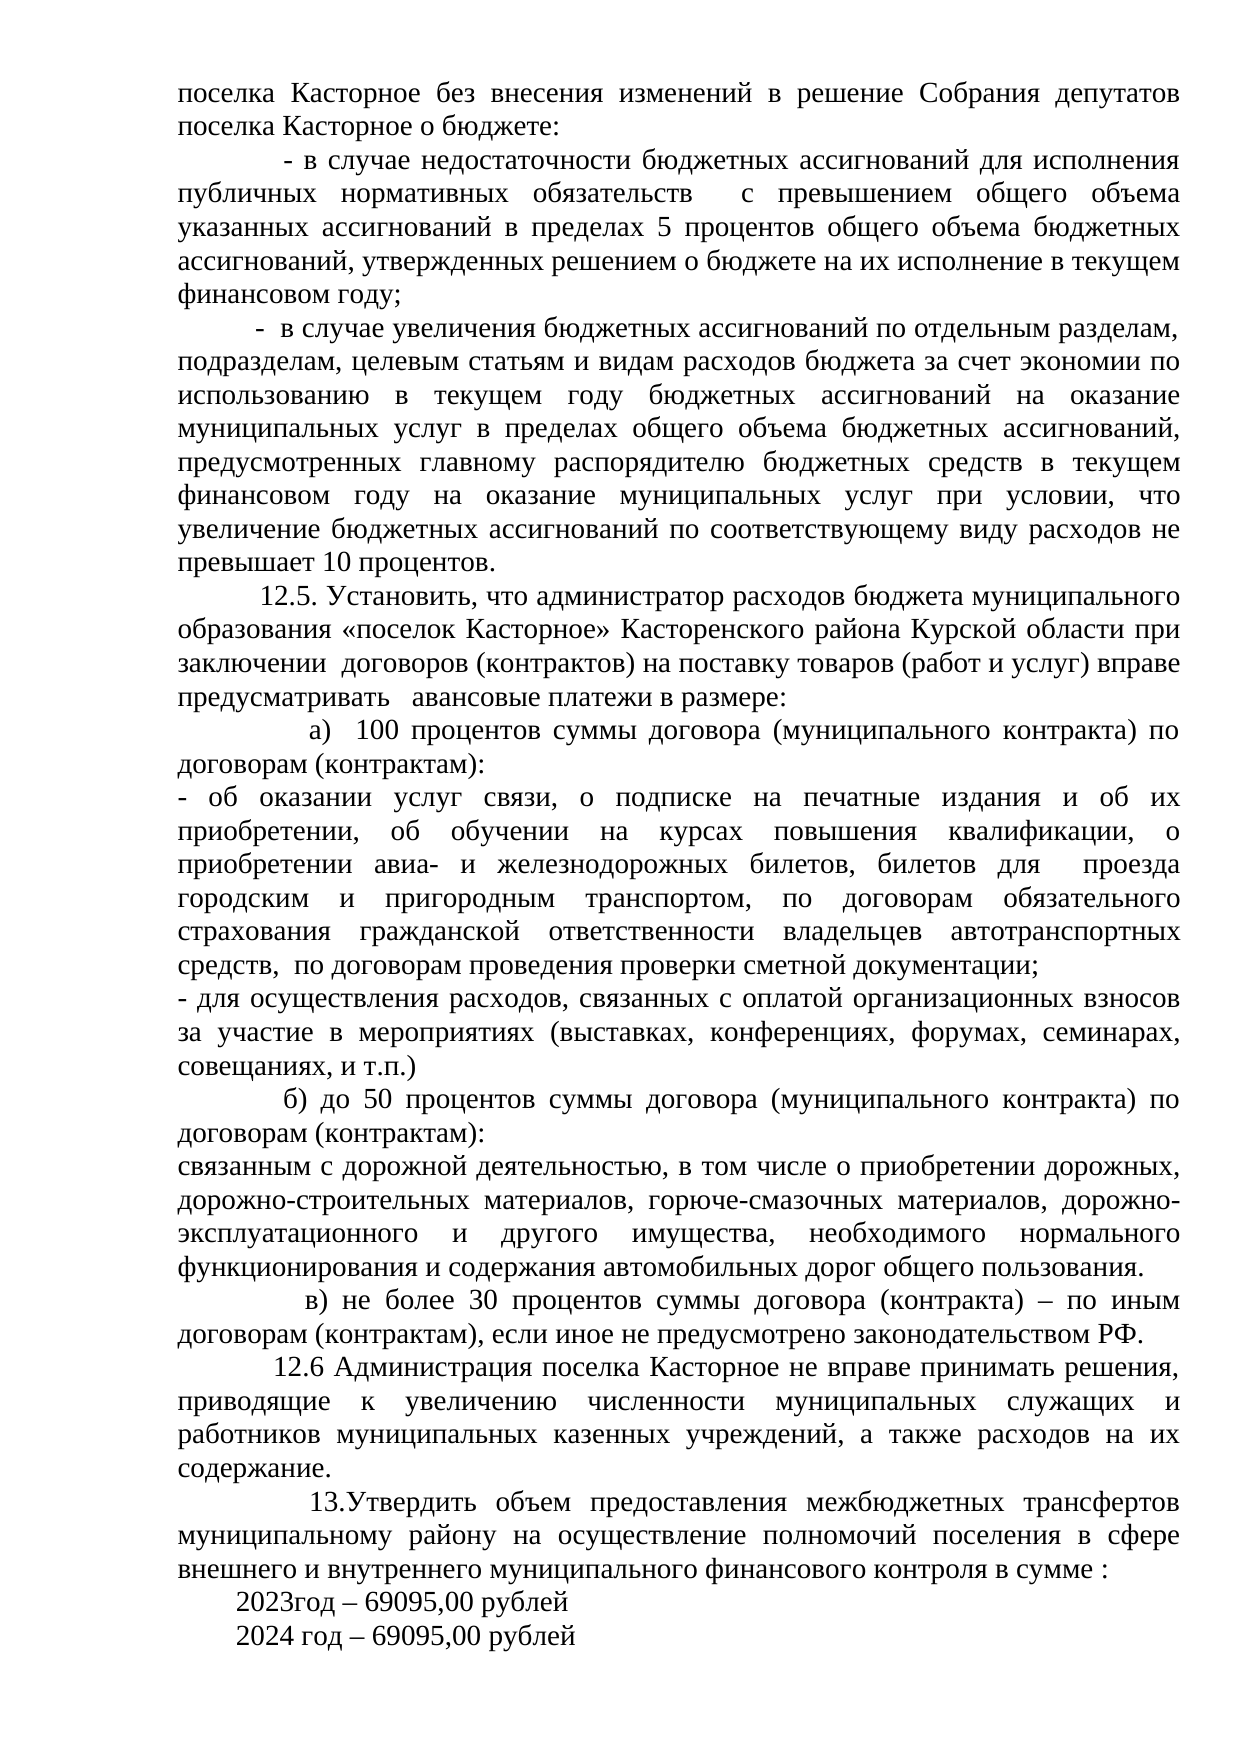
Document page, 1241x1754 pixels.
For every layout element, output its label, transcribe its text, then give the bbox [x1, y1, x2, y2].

text - в случае недостаточности бюджетных ассигнований для исполнения публичных нормативных обязательств с превышением общего объема указанных ассигнований в пределах 5 процентов общего объема бюджетных ассигнований, утвержденных решением о бюджете на их исполнение в текущем финансовом году; [177, 142, 1181, 310]
text - в случае увеличения бюджетных ассигнований по отдельным разделам, подразделам, целевым статьям и видам расходов бюджета за счет экономии по использованию в текущем году бюджетных ассигнований на оказание муниципальных услуг в пределах общего объема бюджетных ассигнований, предусмотренных главному распорядителю бюджетных средств в текущем финансовом году на оказание муниципальных услуг при условии, что увеличение бюджетных ассигнований по соответствующему виду расходов не превышает 10 процентов. [177, 310, 1181, 578]
text - для осуществления расходов, связанных с оплатой организационных взносов за участие в мероприятиях (выставках, конференциях, форумах, семинарах, совещаниях, и т.п.) [177, 981, 1181, 1081]
text 13.Утвердить объем предоставления межбюджетных трансфертов муниципальному району на осуществление полномочий поселения в сфере внешнего и внутреннего муниципального финансового контроля в сумме : [177, 1484, 1181, 1584]
text 2023год – 69095,00 рублей [177, 1584, 1181, 1618]
text б) до 50 процентов суммы договора (муниципального контракта) по договорам (контрактам): [177, 1081, 1181, 1148]
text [177, 75, 1181, 142]
text связанным с дорожной деятельностью, в том числе о приобретении дорожных, дорожно-строительных материалов, горюче-смазочных материалов, дорожно-эксплуатационного и другого имущества, необходимого нормального функционирования и содержания автомобильных дорог общего пользования. [177, 1148, 1181, 1282]
text 12.5. Установить, что администратор расходов бюджета муниципального образования «поселок Касторное» Касторенского района Курской области при заключении договоров (контрактов) на поставку товаров (работ и услуг) вправе предусматривать авансовые платежи в размере: [177, 578, 1181, 712]
text а) 100 процентов суммы договора (муниципального контракта) по договорам (контрактам): [177, 712, 1181, 779]
text в) не более 30 процентов суммы договора (контракта) – по иным договорам (контрактам), если иное не предусмотрено законодательством РФ. [177, 1282, 1181, 1349]
text 2024 год – 69095,00 рублей [177, 1618, 1181, 1651]
text 12.6 Администрация поселка Касторное не вправе принимать решения, приводящие к увеличению численности муниципальных служащих и работников муниципальных казенных учреждений, а также расходов на их содержание. [177, 1349, 1181, 1484]
text - об оказании услуг связи, о подписке на печатные издания и об их приобретении, об обучении на курсах повышения квалификации, о приобретении авиа- и железнодорожных билетов, билетов для проезда городским и пригородным транспортом, по договорам обязательного страхования гражданской ответственности владельцев автотранспортных средств, по договорам проведения проверки сметной документации; [177, 779, 1181, 981]
